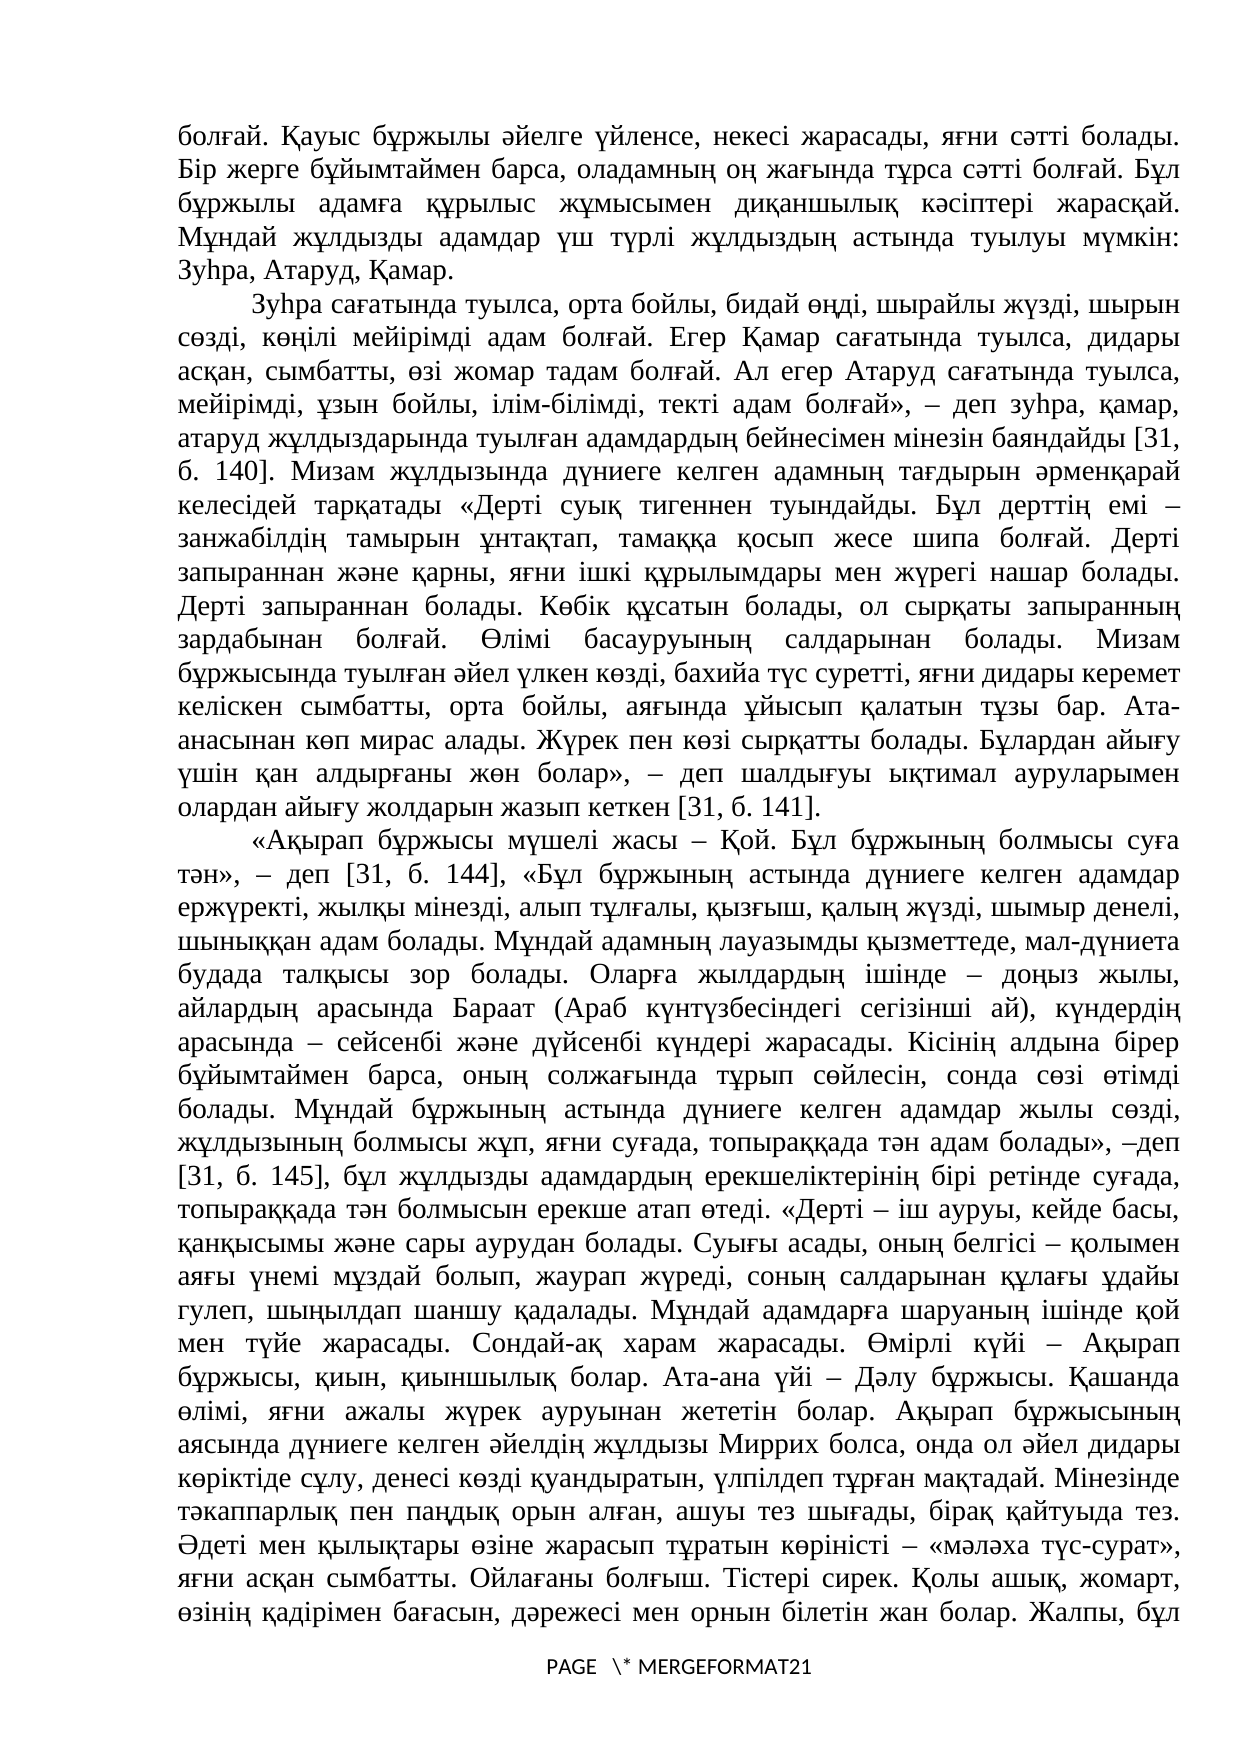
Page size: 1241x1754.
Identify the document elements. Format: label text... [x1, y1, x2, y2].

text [177, 822, 1181, 1627]
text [177, 118, 1181, 286]
text Зуһра сағатында туылса, орта бойлы, бидай өңді, шырайлы жүзді, шырын сөзді, көңілі мейірімді адам болғай. Егер Қамар сағатында туылса, дидары асқан, сымбатты, өзі жомар тадам болғай. Ал егер Атаруд сағатында туылса, мейірімді, ұзын бойлы, ілім-білімді, текті адам болғай», – деп зуһра, қамар, атаруд жұлдыздарында туылған адамдардың бейнесімен мінезін баяндайды [31, б. 140]. Мизам жұлдызында дүниеге келген адамның тағдырын әрменқарай келесідей тарқатады «Дерті суық тигеннен туындайды. Бұл дерттің емі – занжабілдің тамырын ұнтақтап, тамаққа қосып жесе шипа болғай. Дерті запыраннан және қарны, яғни ішкі құрылымдары мен жүрегі нашар болады. Дерті запыраннан болады. Көбік құсатын болады, ол сырқаты запыранның зардабынан болғай. Өлімі басауруының салдарынан болады. Мизам бұржысында туылған әйел үлкен көзді, бахийа түс суретті, яғни дидары керемет келіскен сымбатты, орта бойлы, аяғында ұйысып қалатын тұзы бар. Ата-анасынан көп мирас алады. Жүрек пен көзі сырқатты болады. Бұлардан айығу үшін қан алдырғаны жөн болар», – деп шалдығуы ықтимал ауруларымен олардан айығу жолдарын жазып кеткен [31, б. 141]. [177, 286, 1181, 822]
